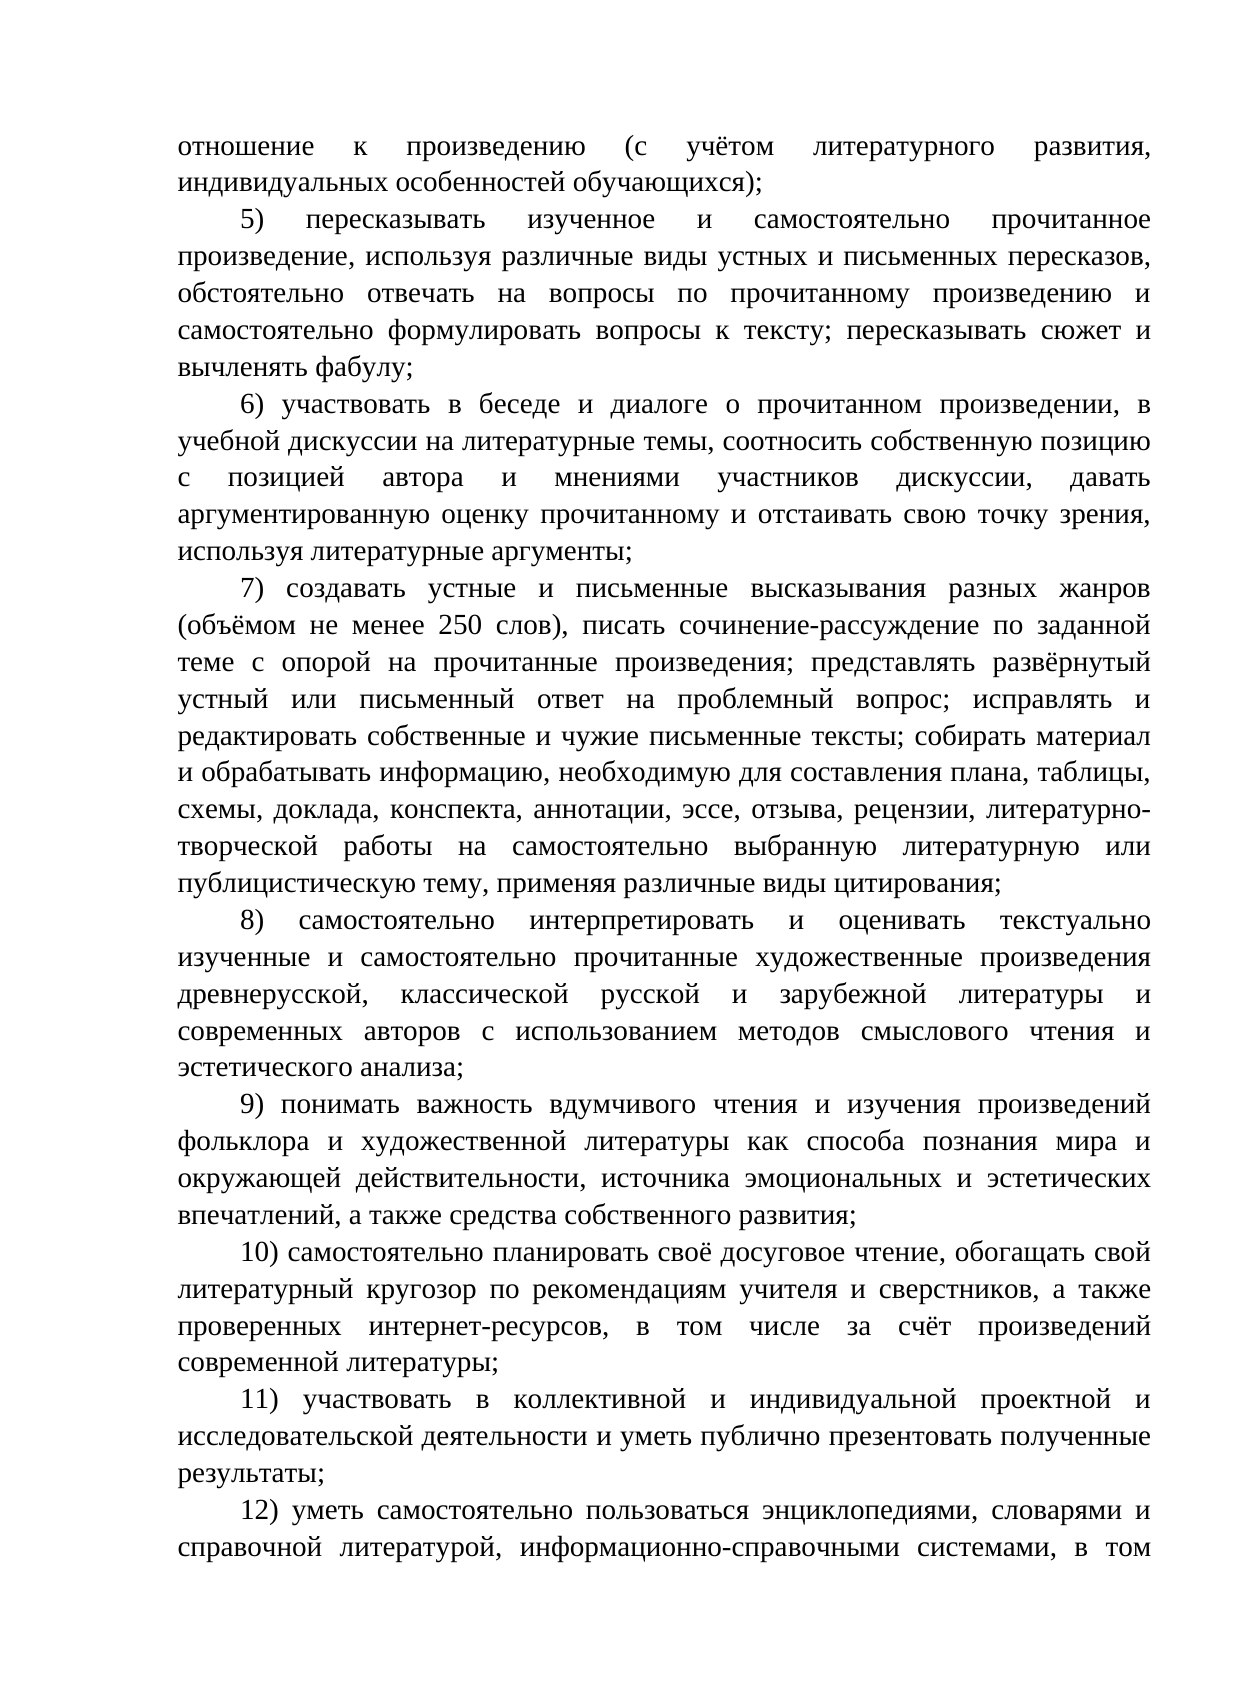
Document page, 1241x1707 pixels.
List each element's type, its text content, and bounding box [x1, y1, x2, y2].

text 5) пересказывать изученное и самостоятельно прочитанное произведение, используя различные виды устных и письменных пересказов, обстоятельно отвечать на вопросы по прочитанному произведению и самостоятельно формулировать вопросы к тексту; пересказывать сюжет и вычленять фабулу; [177, 201, 1152, 382]
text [177, 128, 1152, 198]
text 10) самостоятельно планировать своё досуговое чтение, обогащать свой литературный кругозор по рекомендациям учителя и сверстников, а также проверенных интернет-ресурсов, в том числе за счёт произведений современной литературы; [177, 1234, 1152, 1378]
text 7) создавать устные и письменные высказывания разных жанров (объёмом не менее 250 слов), писать сочинение-рассуждение по заданной теме с опорой на прочитанные произведения; представлять развёрнутый устный или письменный ответ на проблемный вопрос; исправлять и редактировать собственные и чужие письменные тексты; собирать материал и обрабатывать информацию, необходимую для составления плана, таблицы, схемы, доклада, конспекта, аннотации, эссе, отзыва, рецензии, литературно-творческой работы на самостоятельно выбранную литературную или публицистическую тему, применяя различные виды цитирования; [177, 570, 1152, 899]
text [177, 1492, 1152, 1562]
text 11) участвовать в коллективной и индивидуальной проектной и исследовательской деятельности и уметь публично презентовать полученные результаты; [177, 1381, 1152, 1489]
text 9) понимать важность вдумчивого чтения и изучения произведений фольклора и художественной литературы как способа познания мира и окружающей действительности, источника эмоциональных и эстетических впечатлений, а также средства собственного развития; [177, 1086, 1152, 1231]
text 8) самостоятельно интерпретировать и оценивать текстуально изученные и самостоятельно прочитанные художественные произведения древнерусской, классической русской и зарубежной литературы и современных авторов с использованием методов смыслового чтения и эстетического анализа; [177, 902, 1152, 1083]
text 6) участвовать в беседе и диалоге о прочитанном произведении, в учебной дискуссии на литературные темы, соотносить собственную позицию с позицией автора и мнениями участников дискуссии, давать аргументированную оценку прочитанному и отстаивать свою точку зрения, используя литературные аргументы; [177, 386, 1152, 567]
